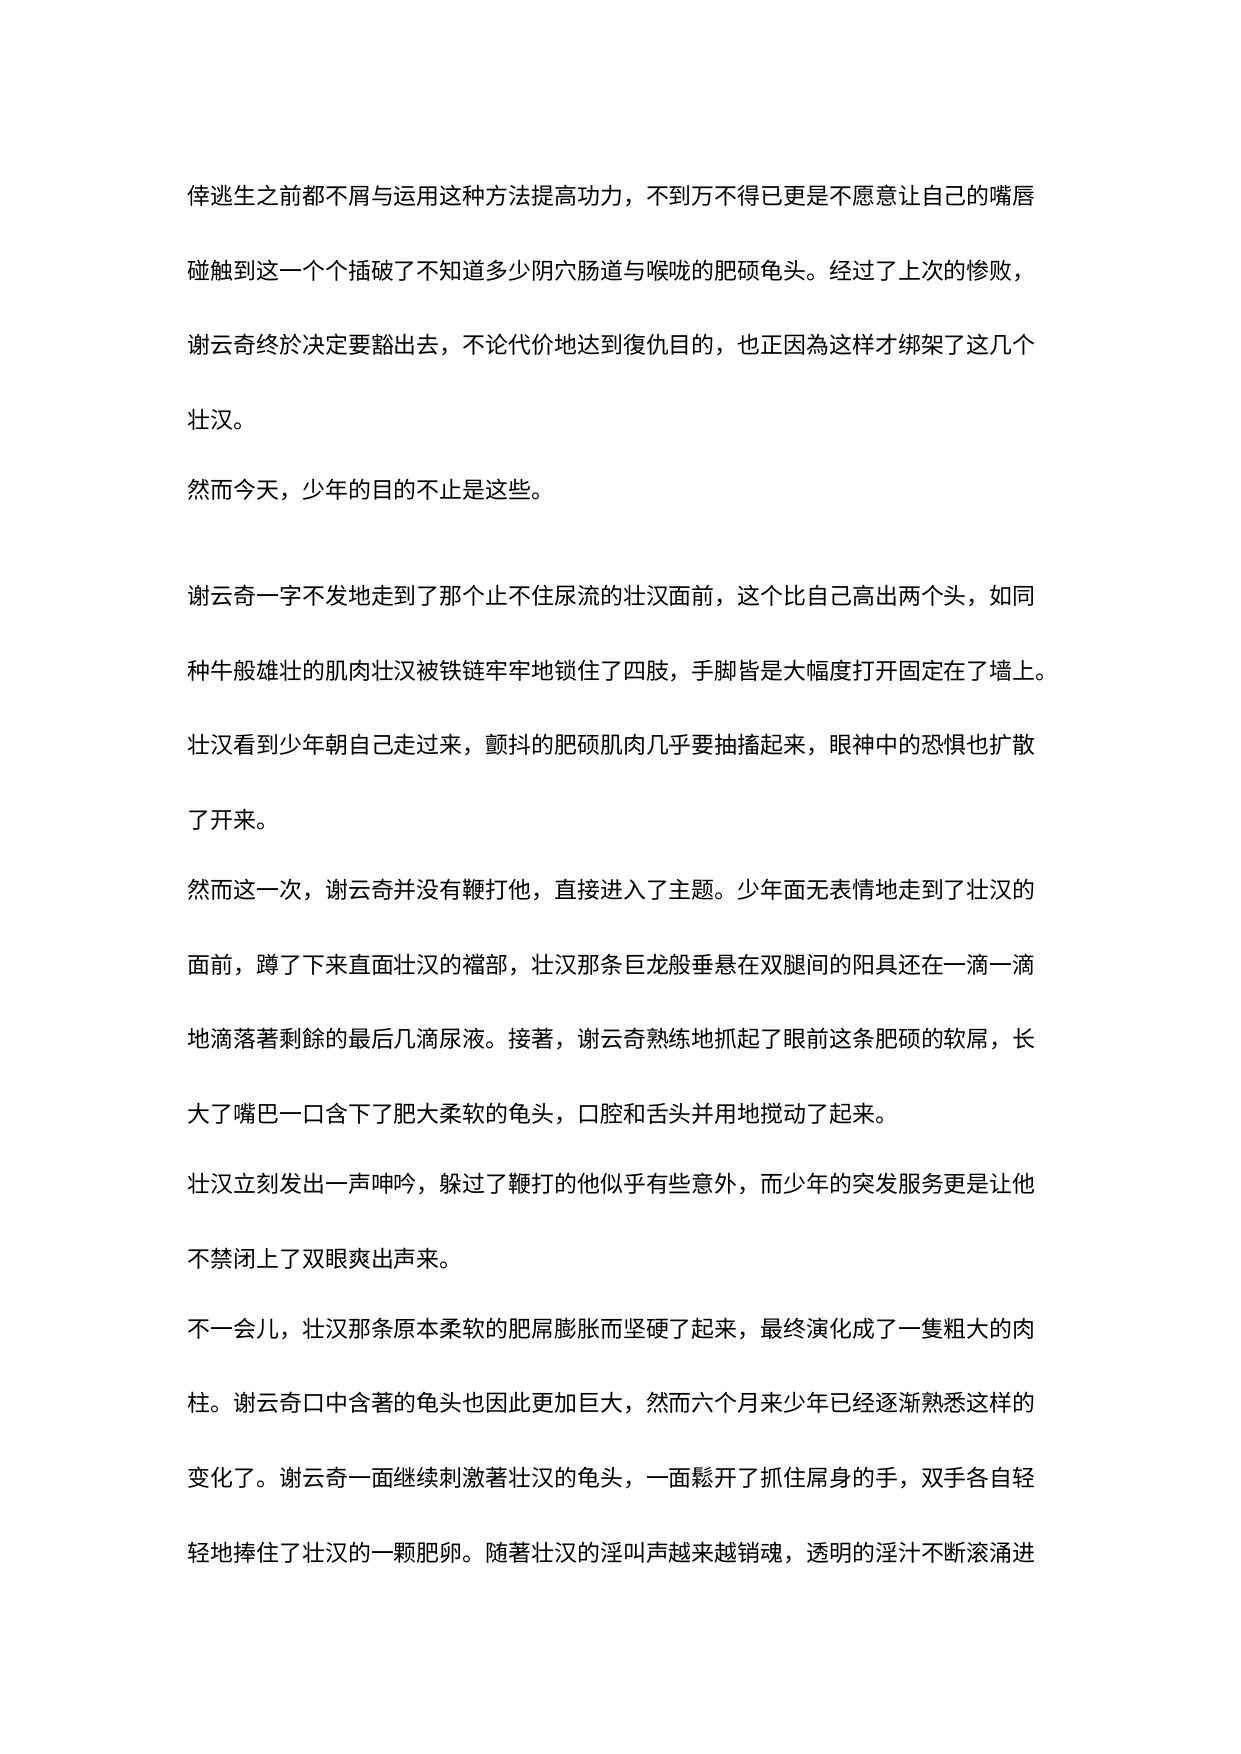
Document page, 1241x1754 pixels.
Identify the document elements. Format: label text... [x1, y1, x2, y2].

text 然而这一次，谢云奇并没有鞭打他，直接进入了主题。少年面无表情地走到了壮汉的面前，蹲了下来直面壮汉的襠部，壮汉那条巨龙般垂悬在双腿间的阳具还在一滴一滴地滴落著剩餘的最后几滴尿液。接著，谢云奇熟练地抓起了眼前这条肥硕的软屌，长大了嘴巴一口含下了肥大柔软的龟头，口腔和舌头并用地搅动了起来。 [187, 856, 1053, 1145]
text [187, 1295, 1053, 1584]
text 然而今天，少年的目的不止是这些。 [187, 456, 1053, 521]
text 谢云奇一字不发地走到了那个止不住尿流的壮汉面前，这个比自己高出两个头，如同种牛般雄壮的肌肉壮汉被铁链牢牢地锁住了四肢，手脚皆是大幅度打开固定在了墙上。壮汉看到少年朝自己走过来，颤抖的肥硕肌肉几乎要抽搐起来，眼神中的恐惧也扩散了开来。 [187, 562, 1053, 851]
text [187, 162, 1053, 451]
text 壮汉立刻发出一声呻吟，躲过了鞭打的他似乎有些意外，而少年的突发服务更是让他不禁闭上了双眼爽出声来。 [187, 1150, 1053, 1290]
